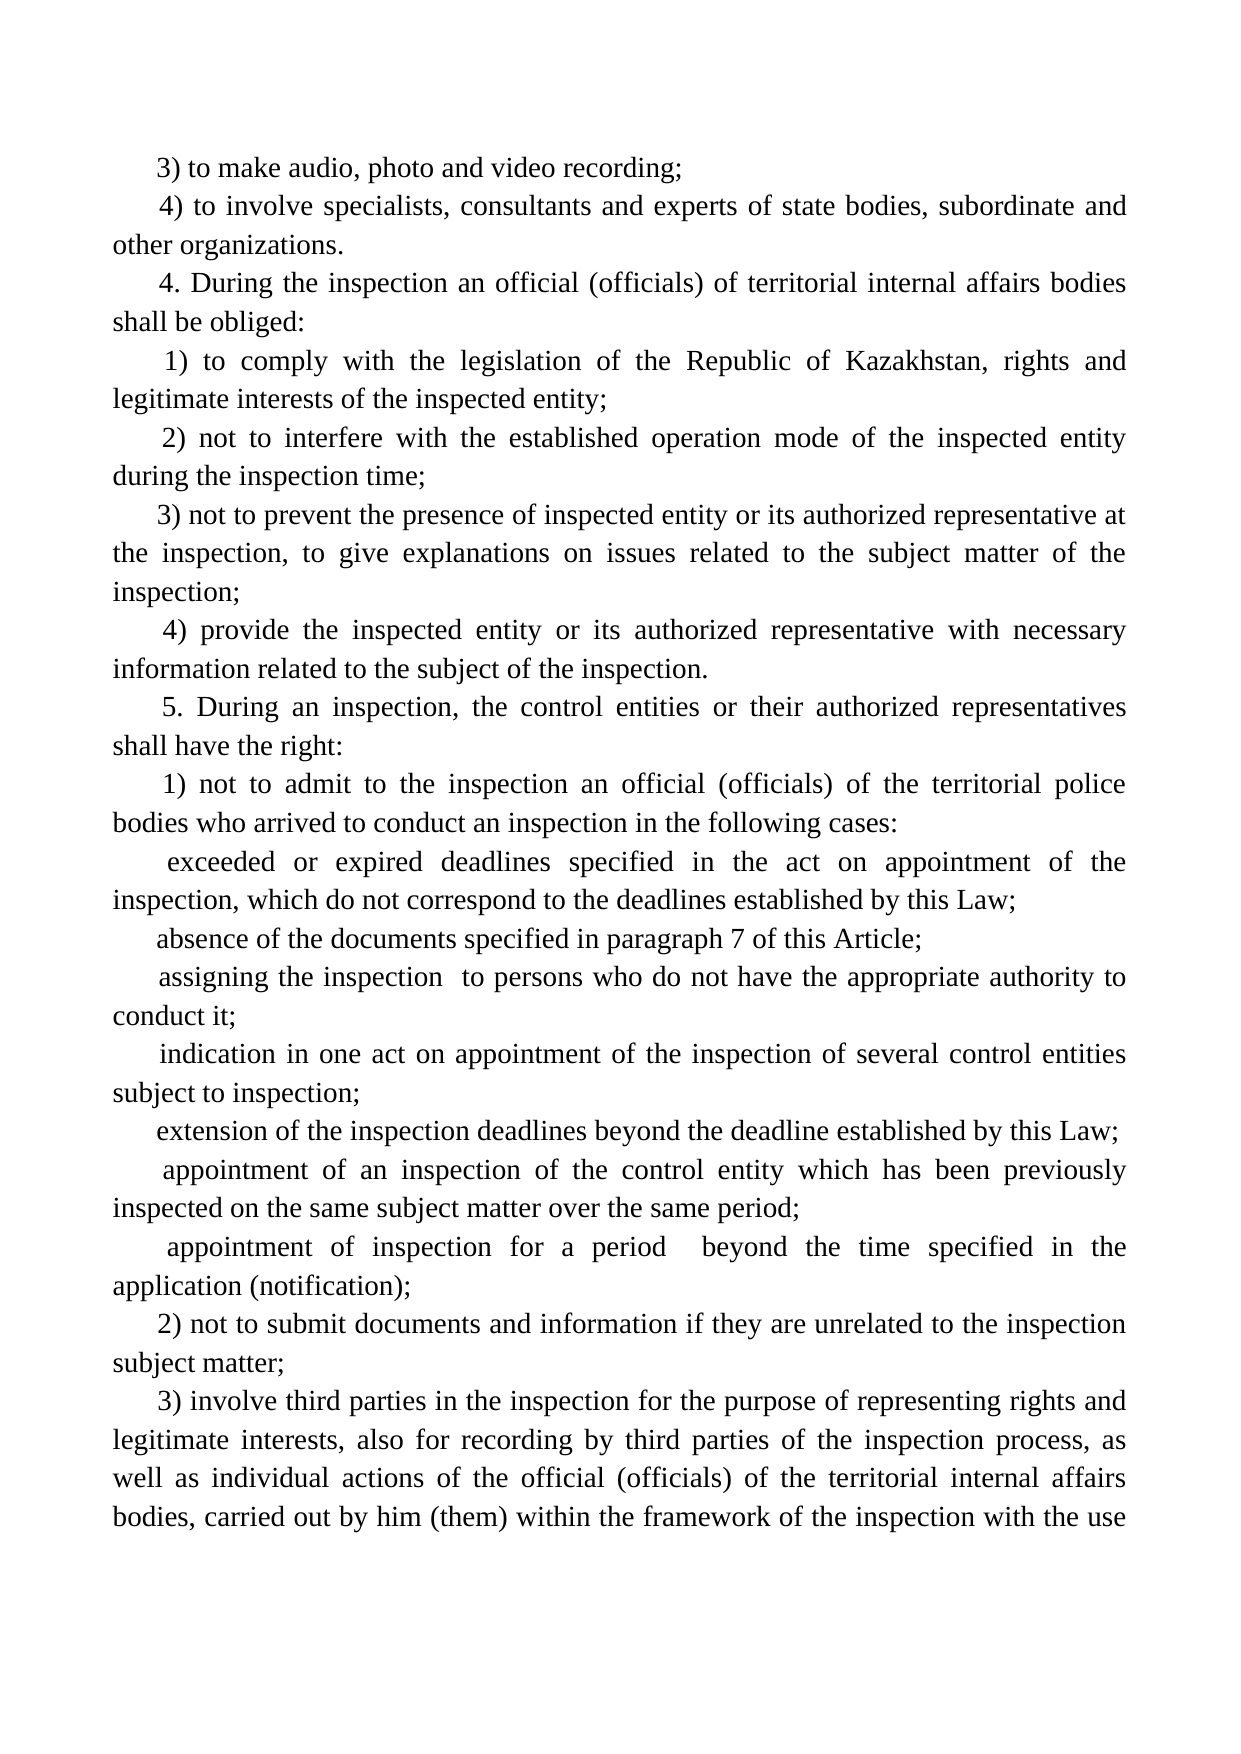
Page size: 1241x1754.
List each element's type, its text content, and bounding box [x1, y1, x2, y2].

text appointment of an inspection of the control entity which has been previously inspected on the same subject matter over the same period; [112, 1152, 1128, 1224]
text 1) not to admit to the inspection an official (officials) of the territorial police bodies who arrived to conduct an inspection in the following cases: [112, 767, 1128, 839]
text 4. During the inspection an official (officials) of territorial internal affairs bodies shall be obliged: [112, 266, 1128, 338]
text 2) not to interfere with the established operation mode of the inspected entity during the inspection time; [112, 420, 1128, 492]
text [112, 1383, 1128, 1532]
text 2) not to submit documents and information if they are unrelated to the inspection subject matter; [112, 1306, 1128, 1378]
text 4) provide the inspected entity or its authorized representative with necessary information related to the subject of the inspection. [112, 612, 1128, 684]
text 3) to make audio, photo and video recording; [112, 150, 1128, 183]
text assigning the inspection to persons who do not have the appropriate authority to conduct it; [112, 959, 1128, 1031]
text 4) to involve specialists, consultants and experts of state bodies, subordinate and other organizations. [112, 188, 1128, 261]
text absence of the documents specified in paragraph 7 of this Article; [112, 921, 1128, 954]
text appointment of inspection for a period beyond the time specified in the application (notification); [112, 1229, 1128, 1301]
text 1) to comply with the legislation of the Republic of Kazakhstan, rights and legitimate interests of the inspected entity; [112, 343, 1128, 415]
text exceeded or expired deadlines specified in the act on appointment of the inspection, which do not correspond to the deadlines established by this Law; [112, 844, 1128, 916]
text indication in one act on appointment of the inspection of several control entities subject to inspection; [112, 1036, 1128, 1108]
text extension of the inspection deadlines beyond the deadline established by this Law; [112, 1113, 1128, 1147]
text 3) not to prevent the presence of inspected entity or its authorized representative at the inspection, to give explanations on issues related to the subject matter of the inspection; [112, 497, 1128, 607]
text 5. During an inspection, the control entities or their authorized representatives shall have the right: [112, 689, 1128, 762]
